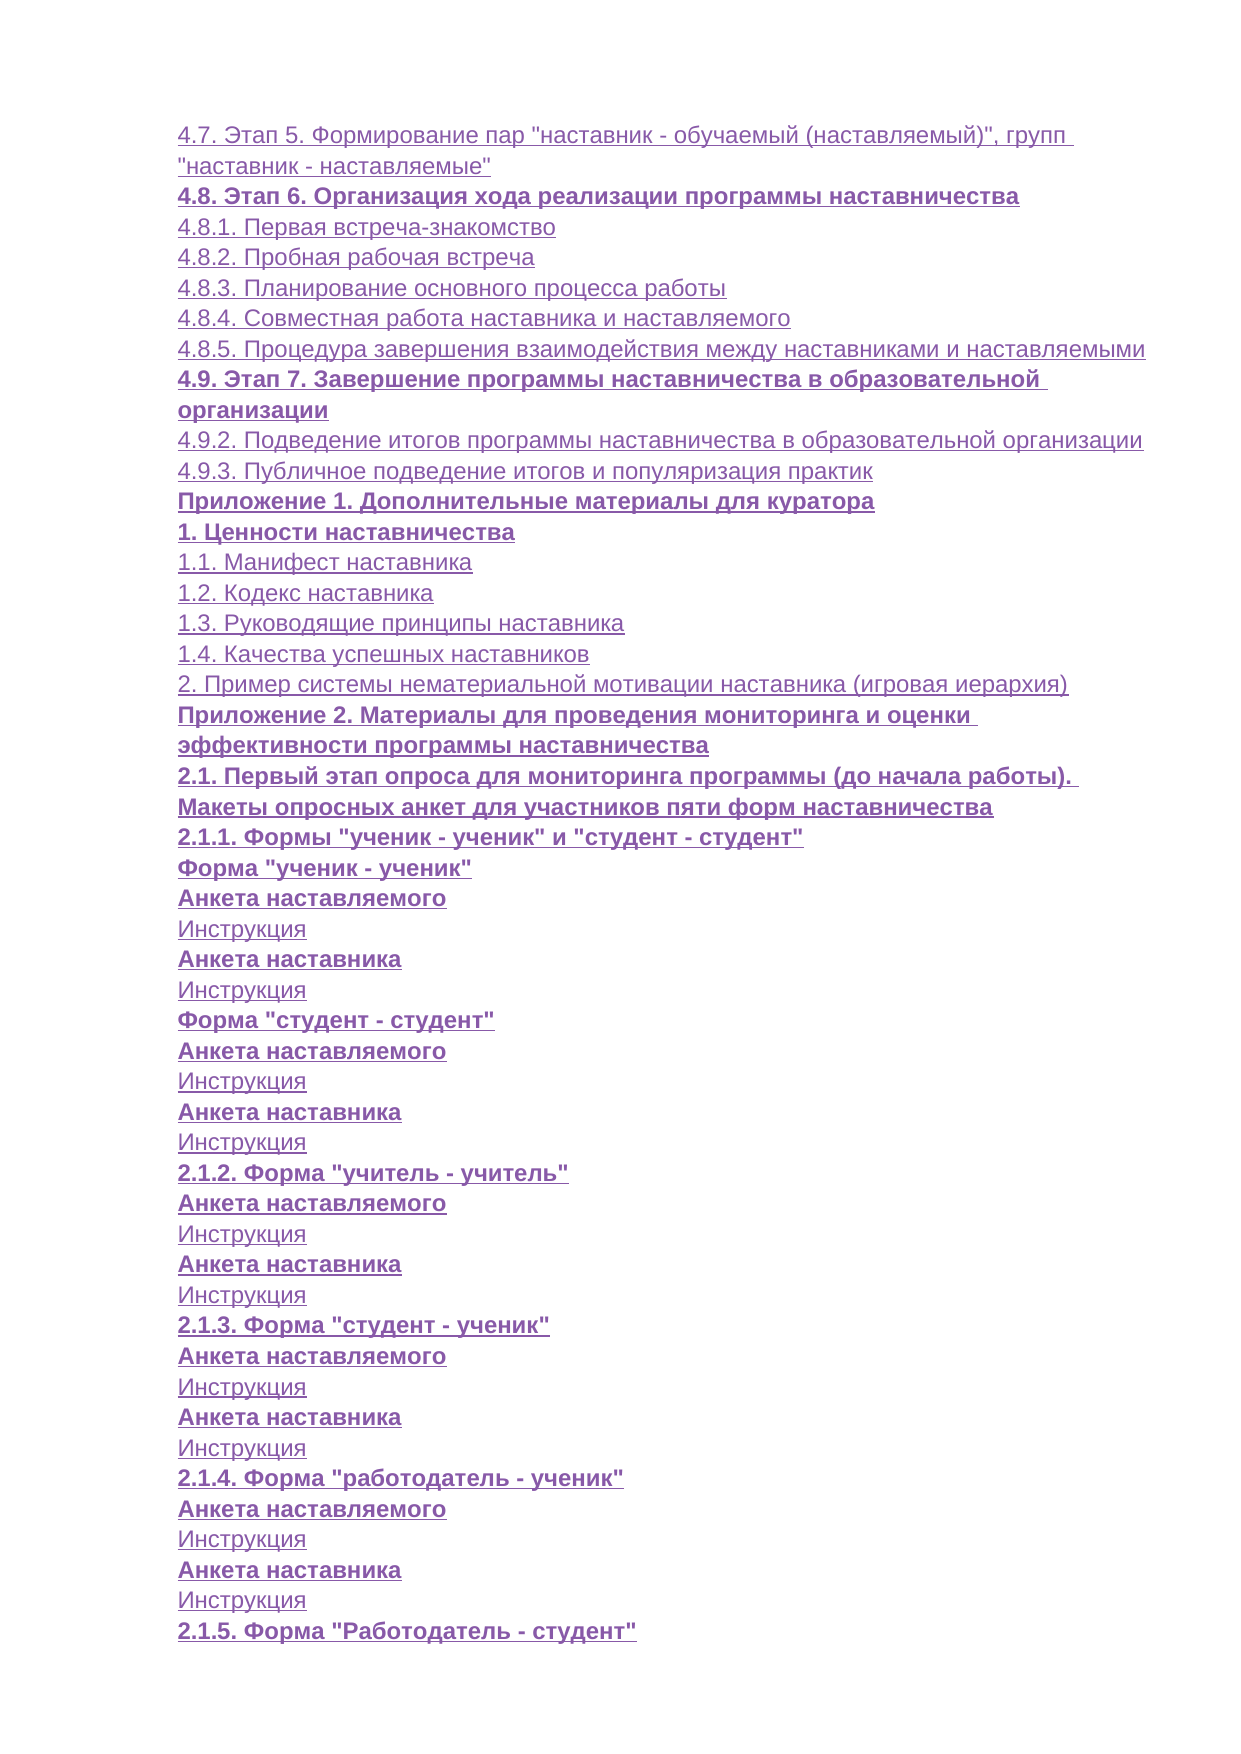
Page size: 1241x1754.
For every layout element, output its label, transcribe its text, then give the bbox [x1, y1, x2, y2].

text Инструкция [177, 1431, 1152, 1461]
text Инструкция [177, 1583, 1152, 1614]
text Анкета наставляемого [177, 1034, 1152, 1064]
text 2.1.5. Форма "Работодатель - студент" [177, 1614, 1152, 1644]
text 1. Ценности наставничества [177, 515, 1152, 545]
text 4.9. Этап 7. Завершение программы наставничества в образовательной организации [177, 362, 1152, 423]
text Инструкция [177, 1217, 1152, 1247]
text 4.8. Этап 6. Организация хода реализации программы наставничества [177, 179, 1152, 210]
text Форма "студент - студент" [177, 1003, 1152, 1034]
text Анкета наставника [177, 942, 1152, 973]
text 1.4. Качества успешных наставников [177, 637, 1152, 667]
text Анкета наставляемого [177, 1186, 1152, 1217]
text 2.1.4. Форма "работодатель - ученик" [177, 1461, 1152, 1492]
text 2.1.1. Формы "ученик - ученик" и "студент - студент" [177, 820, 1152, 851]
text 2. Пример системы нематериальной мотивации наставника (игровая иерархия) [177, 667, 1152, 698]
text Анкета наставляемого [177, 881, 1152, 912]
text Анкета наставника [177, 1553, 1152, 1583]
text Анкета наставника [177, 1247, 1152, 1278]
text 2.1.3. Форма "студент - ученик" [177, 1308, 1152, 1339]
text 4.8.3. Планирование основного процесса работы [177, 271, 1152, 301]
text 2.1. Первый этап опроса для мониторинга программы (до начала работы). Макеты опросных анкет для участников пяти форм наставничества [177, 759, 1152, 820]
text Анкета наставляемого [177, 1492, 1152, 1522]
text 2.1.2. Форма "учитель - учитель" [177, 1156, 1152, 1186]
text 1.1. Манифест наставника [177, 545, 1152, 576]
text Инструкция [177, 1064, 1152, 1095]
text Анкета наставляемого [177, 1339, 1152, 1369]
text 4.8.4. Совместная работа наставника и наставляемого [177, 301, 1152, 332]
text 4.8.5. Процедура завершения взаимодействия между наставниками и наставляемыми [177, 332, 1152, 362]
text 4.9.3. Публичное подведение итогов и популяризация практик [177, 454, 1152, 484]
text 1.3. Руководящие принципы наставника [177, 606, 1152, 637]
text Форма "ученик - ученик" [177, 851, 1152, 881]
text Инструкция [177, 1369, 1152, 1400]
text 4.8.2. Пробная рабочая встреча [177, 240, 1152, 271]
text Инструкция [177, 1522, 1152, 1553]
text 1.2. Кодекс наставника [177, 576, 1152, 606]
text Анкета наставника [177, 1400, 1152, 1431]
text Приложение 1. Дополнительные материалы для куратора [177, 484, 1152, 515]
text 4.9.2. Подведение итогов программы наставничества в образовательной организации [177, 423, 1152, 454]
text Анкета наставника [177, 1095, 1152, 1125]
text Инструкция [177, 1278, 1152, 1308]
text 4.7. Этап 5. Формирование пар "наставник - обучаемый (наставляемый)", групп "наставник - наставляемые" [177, 118, 1152, 179]
text Инструкция [177, 973, 1152, 1003]
text Инструкция [177, 912, 1152, 942]
text Приложение 2. Материалы для проведения мониторинга и оценки эффективности программы наставничества [177, 698, 1152, 759]
text 4.8.1. Первая встреча-знакомство [177, 210, 1152, 240]
text Инструкция [177, 1125, 1152, 1156]
